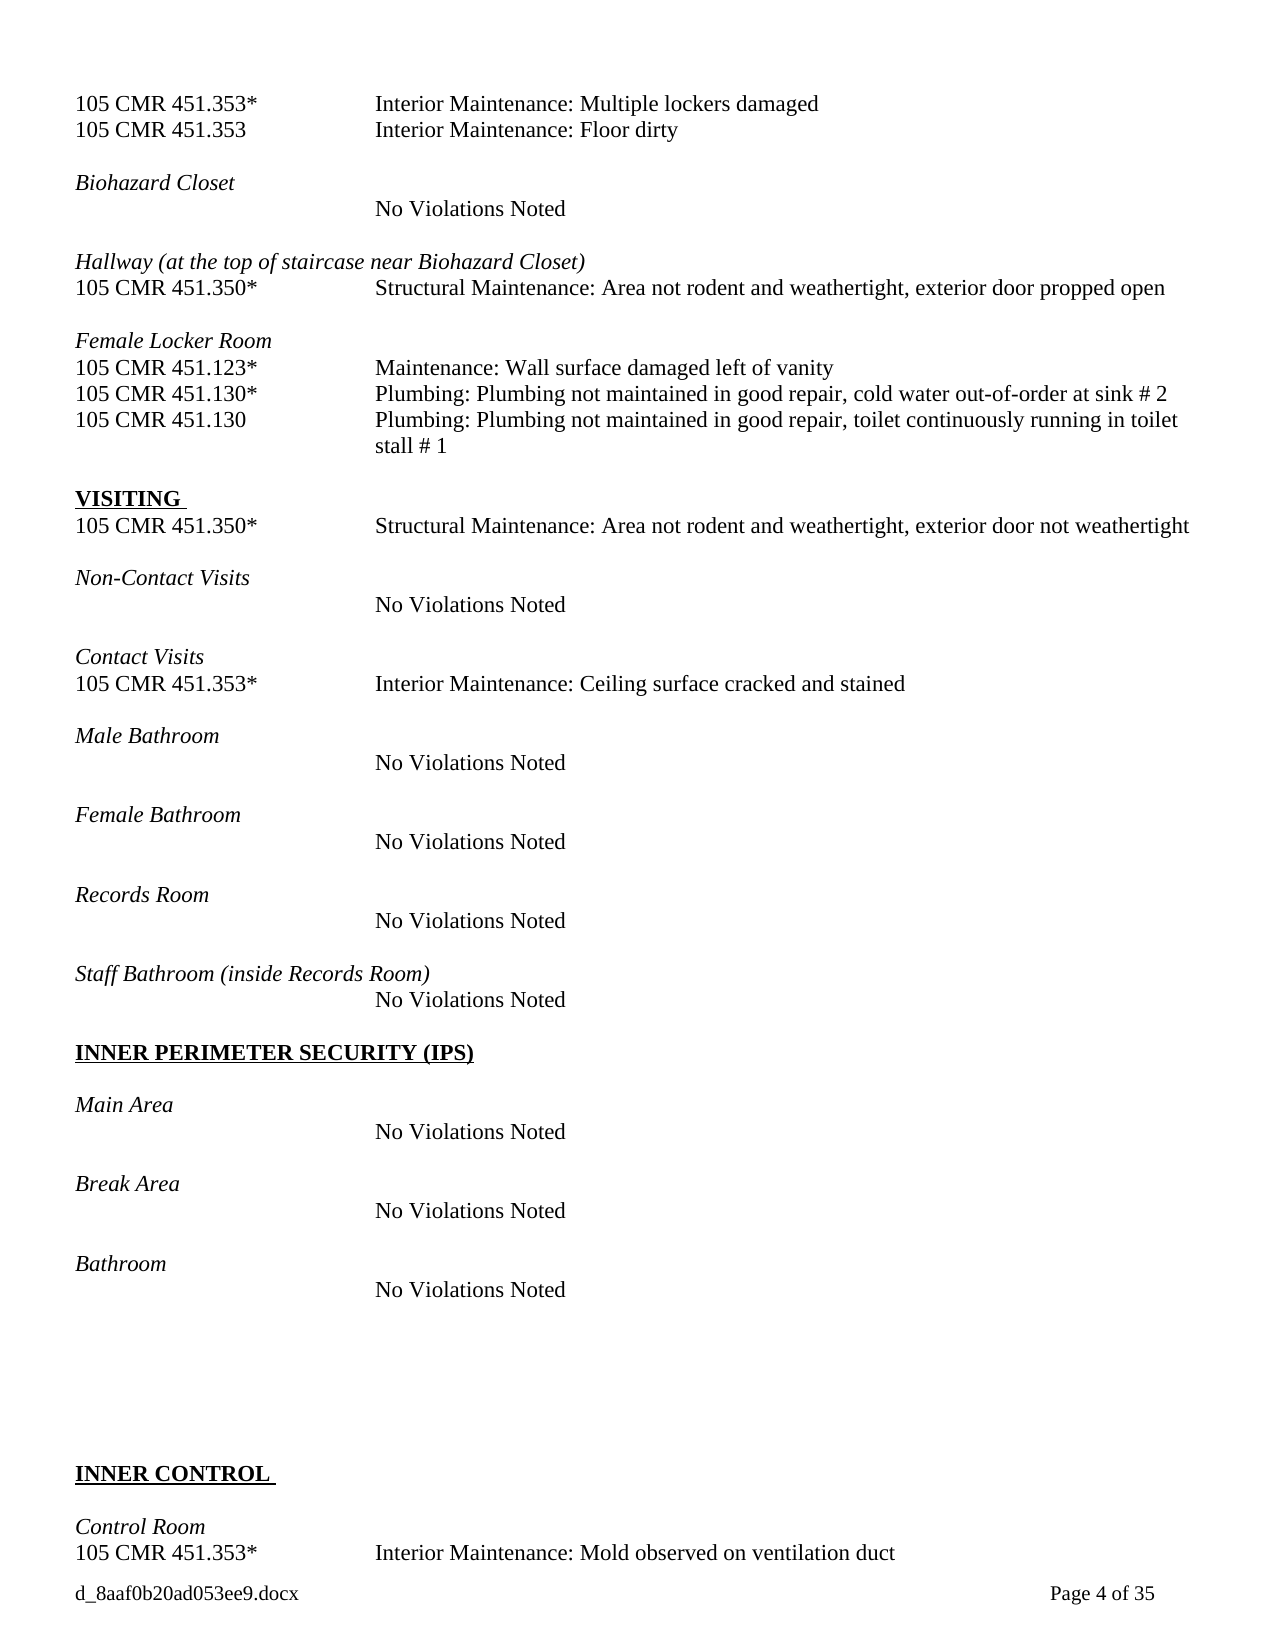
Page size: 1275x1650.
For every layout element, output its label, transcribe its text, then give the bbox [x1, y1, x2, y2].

text 105 CMR 451.350* Structural Maintenance: Area not rodent and weathertight, exterior door not weathertight [75, 512, 1200, 538]
text Non-Contact Visits [75, 564, 1200, 591]
text 105 CMR 451.353* Interior Maintenance: Ceiling surface cracked and stained [75, 670, 1200, 696]
text 105 CMR 451.130 Plumbing: Plumbing not maintained in good repair, toilet continuously running in toilet stall # 1 [75, 406, 1200, 459]
text No Violations Noted [75, 195, 1200, 222]
text No Violations Noted [75, 907, 1200, 933]
text Male Bathroom [75, 722, 1200, 749]
text No Violations Noted [75, 1118, 1200, 1144]
text Contact Visits [75, 643, 1200, 670]
text No Violations Noted [75, 749, 1200, 775]
text Staff Bathroom (inside Records Room) [75, 960, 1200, 986]
text No Violations Noted [75, 1276, 1200, 1302]
text INNER CONTROL [75, 1460, 1200, 1487]
text No Violations Noted [75, 986, 1200, 1012]
text No Violations Noted [75, 1197, 1200, 1223]
text Control Room [75, 1513, 1200, 1539]
text Records Room [75, 881, 1200, 907]
text Female Bathroom [75, 802, 1200, 828]
text 105 CMR 451.353* Interior Maintenance: Multiple lockers damaged [75, 90, 1200, 116]
text No Violations Noted [75, 828, 1200, 854]
text 105 CMR 451.130* Plumbing: Plumbing not maintained in good repair, cold water out-of-order at sink # 2 [75, 380, 1200, 406]
text Biohazard Closet [75, 169, 1200, 195]
text Main Area [75, 1091, 1200, 1118]
text Female Locker Room [75, 327, 1200, 353]
text INNER PERIMETER SECURITY (IPS) [75, 1039, 1200, 1065]
text No Violations Noted [75, 591, 1200, 617]
text 105 CMR 451.350* Structural Maintenance: Area not rodent and weathertight, exterior door propped open [75, 274, 1200, 301]
text Bathroom [75, 1249, 1200, 1276]
text Hallway (at the top of staircase near Biohazard Closet) [75, 248, 1200, 274]
text VISITING [75, 485, 1200, 512]
text 105 CMR 451.353 Interior Maintenance: Floor dirty [75, 116, 1200, 143]
text Break Area [75, 1171, 1200, 1197]
text 105 CMR 451.353* Interior Maintenance: Mold observed on ventilation duct [75, 1539, 1200, 1566]
text 105 CMR 451.123* Maintenance: Wall surface damaged left of vanity [75, 353, 1200, 380]
